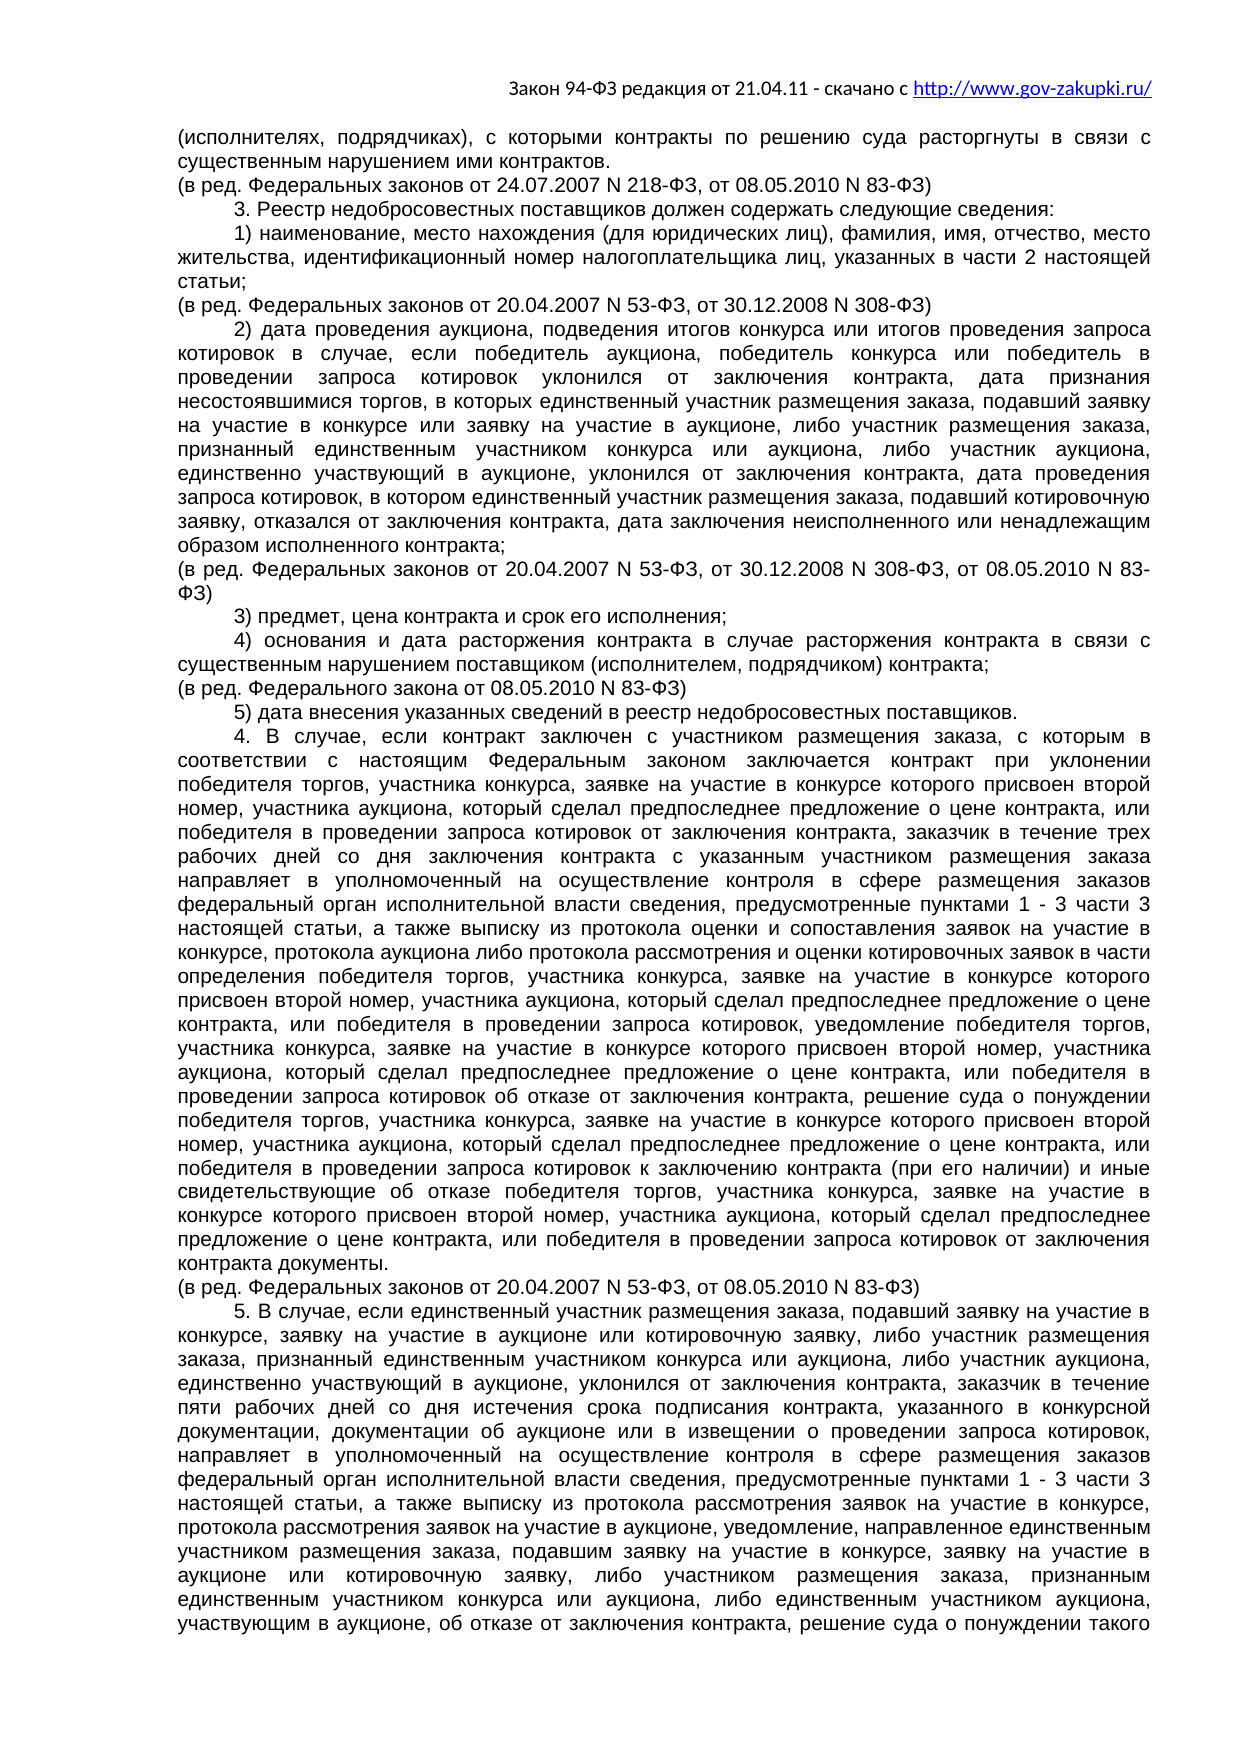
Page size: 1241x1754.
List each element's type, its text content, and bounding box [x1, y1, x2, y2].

text 1) наименование, место нахождения (для юридических лиц), фамилия, имя, отчество, место жительства, идентификационный номер налогоплательщика лиц, указанных в части 2 настоящей статьи; [177, 221, 1152, 293]
text (в ред. Федеральных законов от 20.04.2007 N 53-ФЗ, от 30.12.2008 N 308-ФЗ) [177, 293, 1152, 317]
text 3. Реестр недобросовестных поставщиков должен содержать следующие сведения: [177, 197, 1152, 221]
text 3) предмет, цена контракта и срок его исполнения; [177, 604, 1152, 628]
text 5) дата внесения указанных сведений в реестр недобросовестных поставщиков. [177, 700, 1152, 724]
text (в ред. Федеральных законов от 24.07.2007 N 218-ФЗ, от 08.05.2010 N 83-ФЗ) [177, 173, 1152, 197]
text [177, 1299, 1152, 1634]
text (в ред. Федеральных законов от 20.04.2007 N 53-ФЗ, от 08.05.2010 N 83-ФЗ) [177, 1275, 1152, 1299]
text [177, 125, 1152, 173]
text 2) дата проведения аукциона, подведения итогов конкурса или итогов проведения запроса котировок в случае, если победитель аукциона, победитель конкурса или победитель в проведении запроса котировок уклонился от заключения контракта, дата признания несостоявшимися торгов, в которых единственный участник размещения заказа, подавший заявку на участие в конкурсе или заявку на участие в аукционе, либо участник размещения заказа, признанный единственным участником конкурса или аукциона, либо участник аукциона, единственно участвующий в аукционе, уклонился от заключения контракта, дата проведения запроса котировок, в котором единственный участник размещения заказа, подавший котировочную заявку, отказался от заключения контракта, дата заключения неисполненного или ненадлежащим образом исполненного контракта; [177, 317, 1152, 556]
text 4) основания и дата расторжения контракта в случае расторжения контракта в связи с существенным нарушением поставщиком (исполнителем, подрядчиком) контракта; [177, 628, 1152, 676]
text (в ред. Федерального закона от 08.05.2010 N 83-ФЗ) [177, 676, 1152, 700]
text 4. В случае, если контракт заключен с участником размещения заказа, с которым в соответствии с настоящим Федеральным законом заключается контракт при уклонении победителя торгов, участника конкурса, заявке на участие в конкурсе которого присвоен второй номер, участника аукциона, который сделал предпоследнее предложение о цене контракта, или победителя в проведении запроса котировок от заключения контракта, заказчик в течение трех рабочих дней со дня заключения контракта с указанным участником размещения заказа направляет в уполномоченный на осуществление контроля в сфере размещения заказов федеральный орган исполнительной власти сведения, предусмотренные пунктами 1 - 3 части 3 настоящей статьи, а также выписку из протокола оценки и сопоставления заявок на участие в конкурсе, протокола аукциона либо протокола рассмотрения и оценки котировочных заявок в части определения победителя торгов, участника конкурса, заявке на участие в конкурсе которого присвоен второй номер, участника аукциона, который сделал предпоследнее предложение о цене контракта, или победителя в проведении запроса котировок, уведомление победителя торгов, участника конкурса, заявке на участие в конкурсе которого присвоен второй номер, участника аукциона, который сделал предпоследнее предложение о цене контракта, или победителя в проведении запроса котировок об отказе от заключения контракта, решение суда о понуждении победителя торгов, участника конкурса, заявке на участие в конкурсе которого присвоен второй номер, участника аукциона, который сделал предпоследнее предложение о цене контракта, или победителя в проведении запроса котировок к заключению контракта (при его наличии) и иные свидетельствующие об отказе победителя торгов, участника конкурса, заявке на участие в конкурсе которого присвоен второй номер, участника аукциона, который сделал предпоследнее предложение о цене контракта, или победителя в проведении запроса котировок от заключения контракта документы. [177, 724, 1152, 1275]
text (в ред. Федеральных законов от 20.04.2007 N 53-ФЗ, от 30.12.2008 N 308-ФЗ, от 08.05.2010 N 83-ФЗ) [177, 556, 1152, 604]
